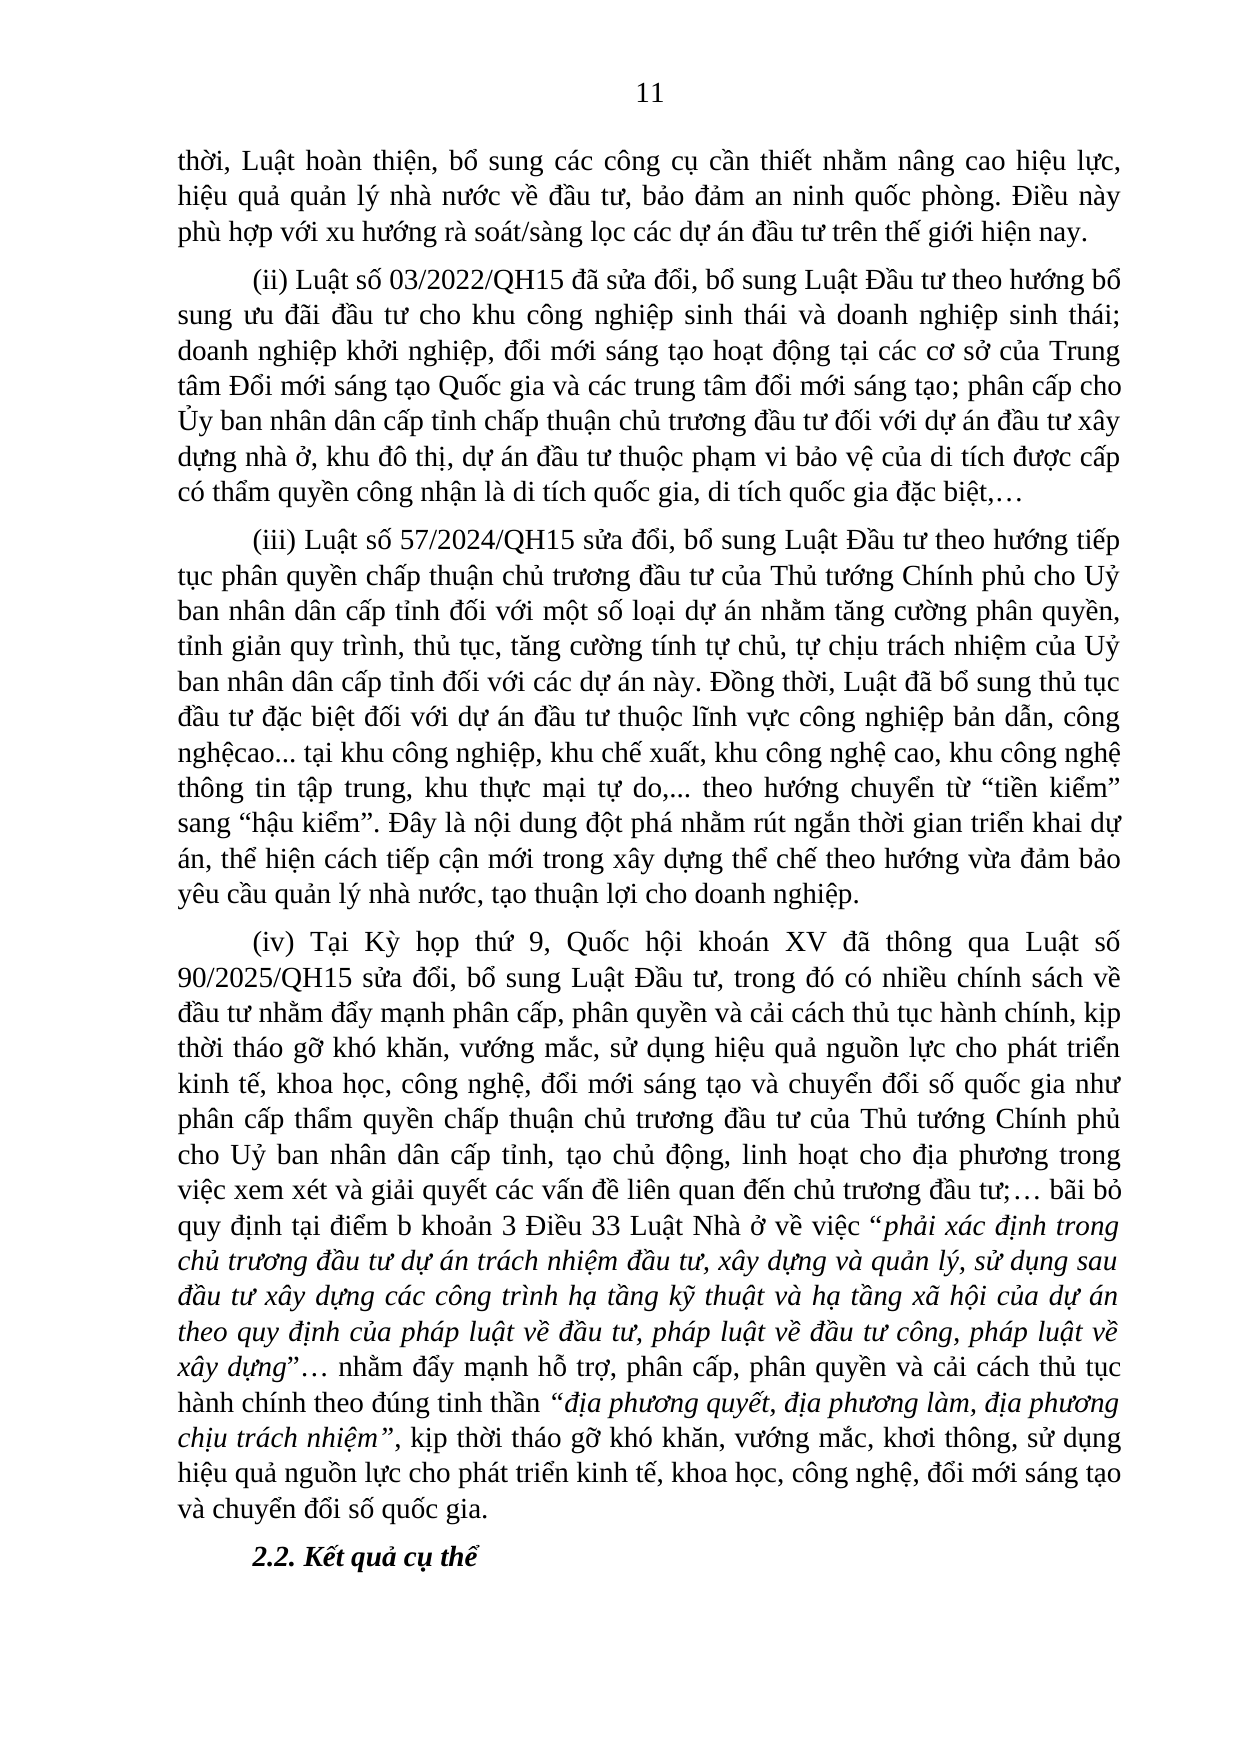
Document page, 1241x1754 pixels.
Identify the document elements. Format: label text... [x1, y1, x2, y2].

text (iii) Luật số 57/2024/QH15 sửa đổi, bổ sung Luật Đầu tư theo hướng tiếp tục phân quyền chấp thuận chủ trương đầu tư của Thủ tướng Chính phủ cho Uỷ ban nhân dân cấp tỉnh đối với một số loại dự án nhằm tăng cường phân quyền, tỉnh giản quy trình, thủ tục, tăng cường tính tự chủ, tự chịu trách nhiệm của Uỷ ban nhân dân cấp tỉnh đối với các dự án này. Đồng thời, Luật đã bổ sung thủ tục đầu tư đặc biệt đối với dự án đầu tư thuộc lĩnh vực công nghiệp bản dẫn, công nghệcao... tại khu công nghiệp, khu chế xuất, khu công nghệ cao, khu công nghệ thông tin tập trung, khu thực mại tự do,... theo hướng chuyển từ “tiền kiểm” sang “hậu kiểm”. Đây là nội dung đột phá nhằm rút ngắn thời gian triển khai dự án, thể hiện cách tiếp cận mới trong xây dựng thể chế theo hướng vừa đảm bảo yêu cầu quản lý nhà nước, tạo thuận lợi cho doanh nghiệp. [177, 521, 1122, 911]
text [177, 142, 1122, 248]
text (ii) Luật số 03/2022/QH15 đã sửa đổi, bổ sung Luật Đầu tư theo hướng bổ sung ưu đãi đầu tư cho khu công nghiệp sinh thái và doanh nghiệp sinh thái; doanh nghiệp khởi nghiệp, đổi mới sáng tạo hoạt động tại các cơ sở của Trung tâm Đổi mới sáng tạo Quốc gia và các trung tâm đổi mới sáng tạo; phân cấp cho Ủy ban nhân dân cấp tỉnh chấp thuận chủ trương đầu tư đối với dự án đầu tư xây dựng nhà ở, khu đô thị, dự án đầu tư thuộc phạm vi bảo vệ của di tích được cấp có thẩm quyền công nhận là di tích quốc gia, di tích quốc gia đặc biệt,… [177, 261, 1122, 509]
text 2.2. Kết quả cụ thể [177, 1538, 1122, 1573]
text (iv) Tại Kỳ họp thứ 9, Quốc hội khoán XV đã thông qua Luật số 90/2025/QH15 sửa đổi, bổ sung Luật Đầu tư, trong đó có nhiều chính sách về đầu tư nhằm đẩy mạnh phân cấp, phân quyền và cải cách thủ tục hành chính, kịp thời tháo gỡ khó khăn, vướng mắc, sử dụng hiệu quả nguồn lực cho phát triển kinh tế, khoa học, công nghệ, đổi mới sáng tạo và chuyển đổi số quốc gia như phân cấp thẩm quyền chấp thuận chủ trương đầu tư của Thủ tướng Chính phủ cho Uỷ ban nhân dân cấp tỉnh, tạo chủ động, linh hoạt cho địa phương trong việc xem xét và giải quyết các vấn đề liên quan đến chủ trương đầu tư;… bãi bỏ quy định tại điểm b khoản 3 Điều 33 Luật Nhà ở về việc “phải xác định trong chủ trương đầu tư dự án trách nhiệm đầu tư, xây dựng và quản lý, sử dụng sau đầu tư xây dựng các công trình hạ tầng kỹ thuật và hạ tầng xã hội của dự án theo quy định của pháp luật về đầu tư, pháp luật về đầu tư công, pháp luật về xây dựng”… nhằm đẩy mạnh hỗ trợ, phân cấp, phân quyền và cải cách thủ tục hành chính theo đúng tinh thần “địa phương quyết, địa phương làm, địa phương chịu trách nhiệm”, kịp thời tháo gỡ khó khăn, vướng mắc, khơi thông, sử dụng hiệu quả nguồn lực cho phát triển kinh tế, khoa học, công nghệ, đổi mới sáng tạo và chuyển đổi số quốc gia. [177, 923, 1122, 1525]
